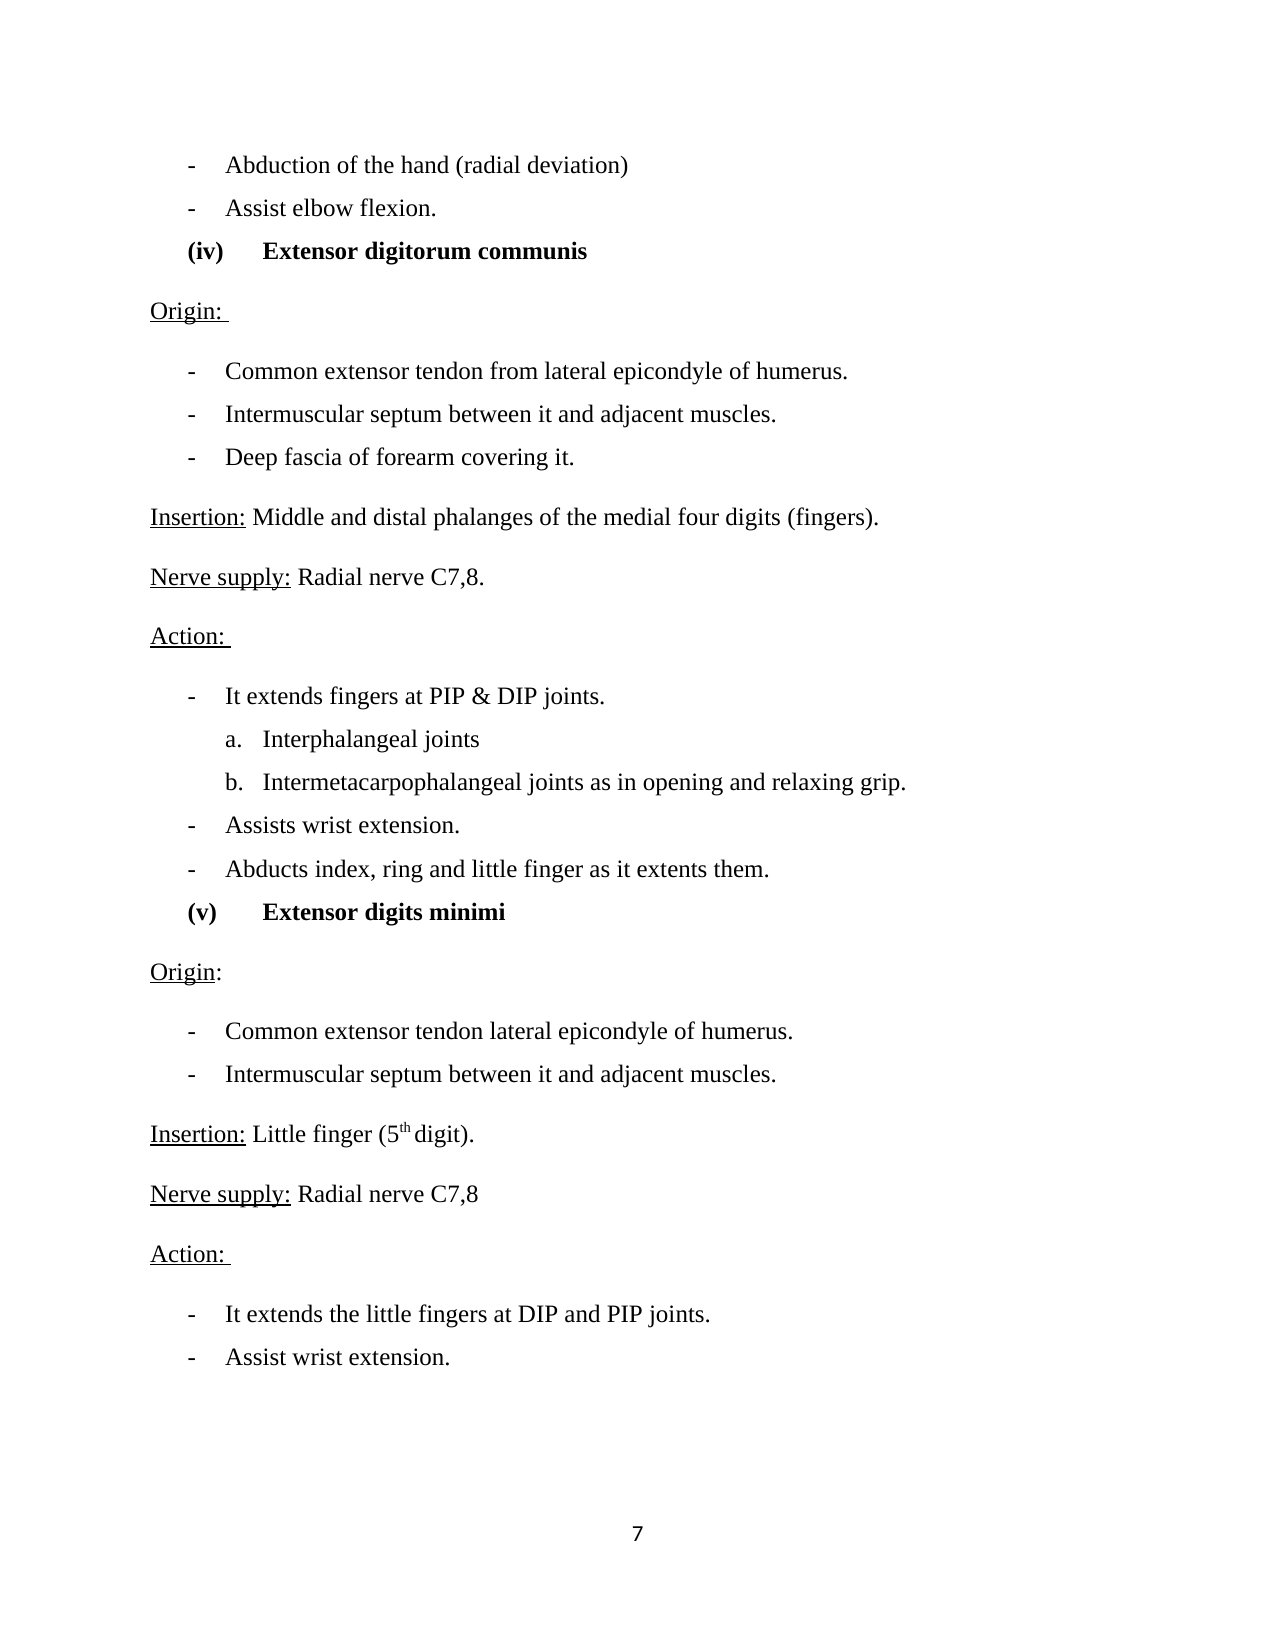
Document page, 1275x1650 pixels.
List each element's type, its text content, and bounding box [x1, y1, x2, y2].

text Nerve supply: Radial nerve C7,8 [150, 1179, 1125, 1208]
list It extends the little fingers at DIP and PIP joints. [187, 1299, 1125, 1327]
list Abduction of the hand (radial deviation) [187, 150, 1125, 179]
list Assists wrist extension. [187, 811, 1125, 839]
list Assist elbow flexion. [187, 193, 1125, 222]
list Deep fascia of forearm covering it. [187, 442, 1125, 471]
list Extensor digits minimi [187, 897, 1125, 926]
list Extensor digitorum communis [187, 236, 1125, 265]
list It extends fingers at PIP & DIP joints. [187, 681, 1125, 710]
text Insertion: Middle and distal phalanges of the medial four digits (fingers). [150, 502, 1125, 531]
list Assist wrist extension. [187, 1342, 1125, 1371]
list Interphalangeal joints [225, 724, 1125, 753]
list Common extensor tendon from lateral epicondyle of humerus. [187, 356, 1125, 384]
text Action: [150, 1239, 1125, 1268]
text Action: [150, 621, 1125, 650]
text Origin: [150, 957, 1125, 985]
text Nerve supply: Radial nerve C7,8. [150, 562, 1125, 590]
list Common extensor tendon lateral epicondyle of humerus. [187, 1016, 1125, 1045]
list Intermuscular septum between it and adjacent muscles. [187, 399, 1125, 428]
list Intermuscular septum between it and adjacent muscles. [187, 1059, 1125, 1088]
text Origin: [150, 296, 1125, 325]
text Insertion: Little finger (5th digit). [150, 1119, 1125, 1148]
list Abducts index, ring and little finger as it extents them. [187, 854, 1125, 882]
list Intermetacarpophalangeal joints as in opening and relaxing grip. [225, 767, 1125, 796]
